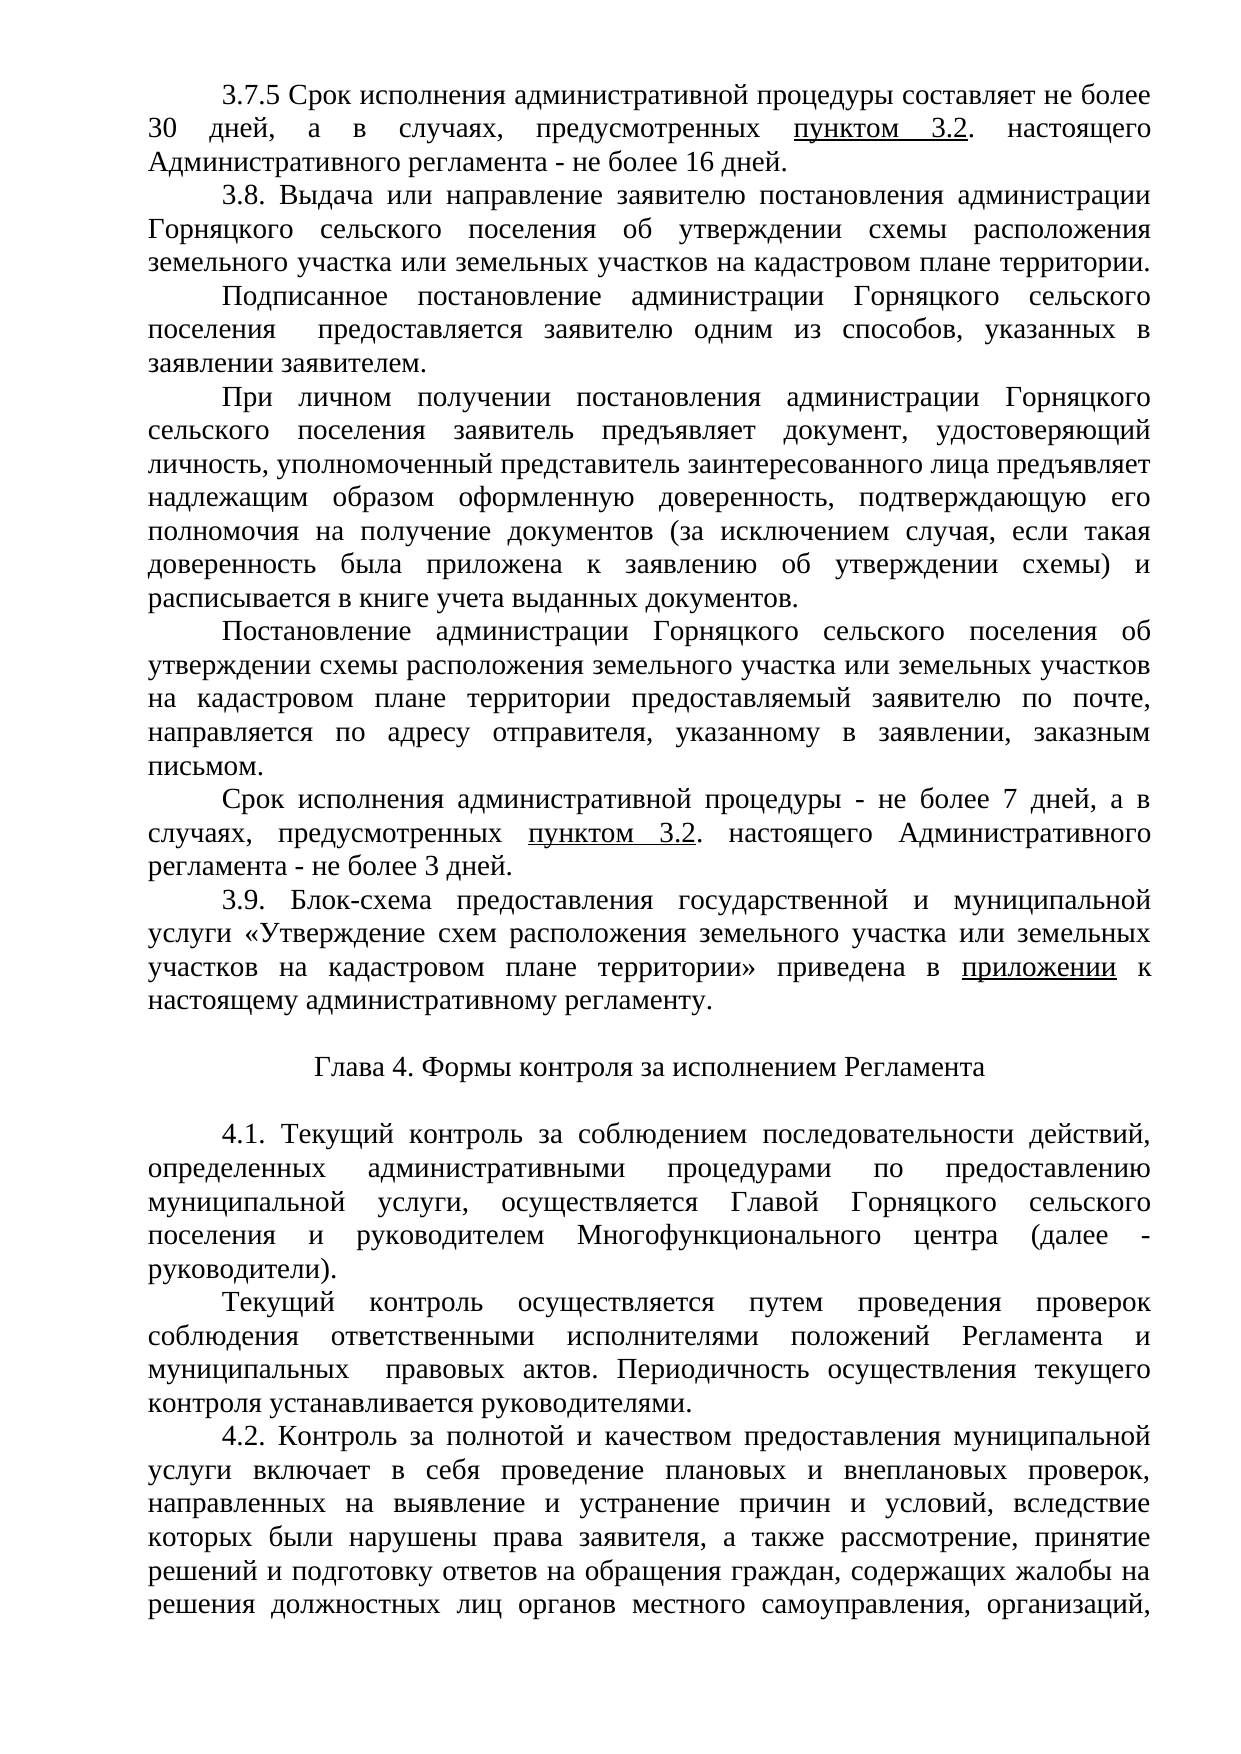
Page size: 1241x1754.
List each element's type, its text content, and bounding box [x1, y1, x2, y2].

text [148, 1418, 1152, 1620]
text 4.1. Текущий контроль за соблюдением последовательности действий, определенных административными процедурами по предоставлению муниципальной услуги, осуществляется Главой Горняцкого сельского поселения и руководителем Многофункционального центра (далее - руководители). [148, 1117, 1152, 1284]
text 3.9. Блок-схема предоставления государственной и муниципальной услуги «Утверждение схем расположения земельного участка или земельных участков на кадастровом плане территории» приведена в приложении к настоящему административному регламенту. [148, 882, 1152, 1016]
text 3.8. Выдача или направление заявителю постановления администрации Горняцкого сельского поселения об утверждении схемы расположения земельного участка или земельных участков на кадастровом плане территории. Подписанное постановление администрации Горняцкого сельского поселения предоставляется заявителю одним из способов, указанных в заявлении заявителем. [148, 177, 1152, 379]
text Постановление администрации Горняцкого сельского поселения об утверждении схемы расположения земельного участка или земельных участков на кадастровом плане территории предоставляемый заявителю по почте, направляется по адресу отправителя, указанному в заявлении, заказным письмом. Срок исполнения административной процедуры - не более 7 дней, а в случаях, предусмотренных пунктом 3.2. настоящего Административного регламента - не более 3 дней. [148, 613, 1152, 882]
text Глава 4. Формы контроля за исполнением Регламента [148, 1049, 1152, 1083]
text Текущий контроль осуществляется путем проведения проверок соблюдения ответственными исполнителями положений Регламента и муниципальных правовых актов. Периодичность осуществления текущего контроля устанавливается руководителями. [148, 1284, 1152, 1418]
text При личном получении постановления администрации Горняцкого сельского поселения заявитель предъявляет документ, удостоверяющий личность, уполномоченный представитель заинтересованного лица предъявляет надлежащим образом оформленную доверенность, подтверждающую его полномочия на получение документов (за исключением случая, если такая доверенность была приложена к заявлению об утверждении схемы) и расписывается в книге учета выданных документов. [148, 379, 1152, 613]
text 3.7.5 Срок исполнения административной процедуры составляет не более 30 дней, а в случаях, предусмотренных пунктом 3.2. настоящего Административного регламента - не более 16 дней. [148, 77, 1152, 177]
